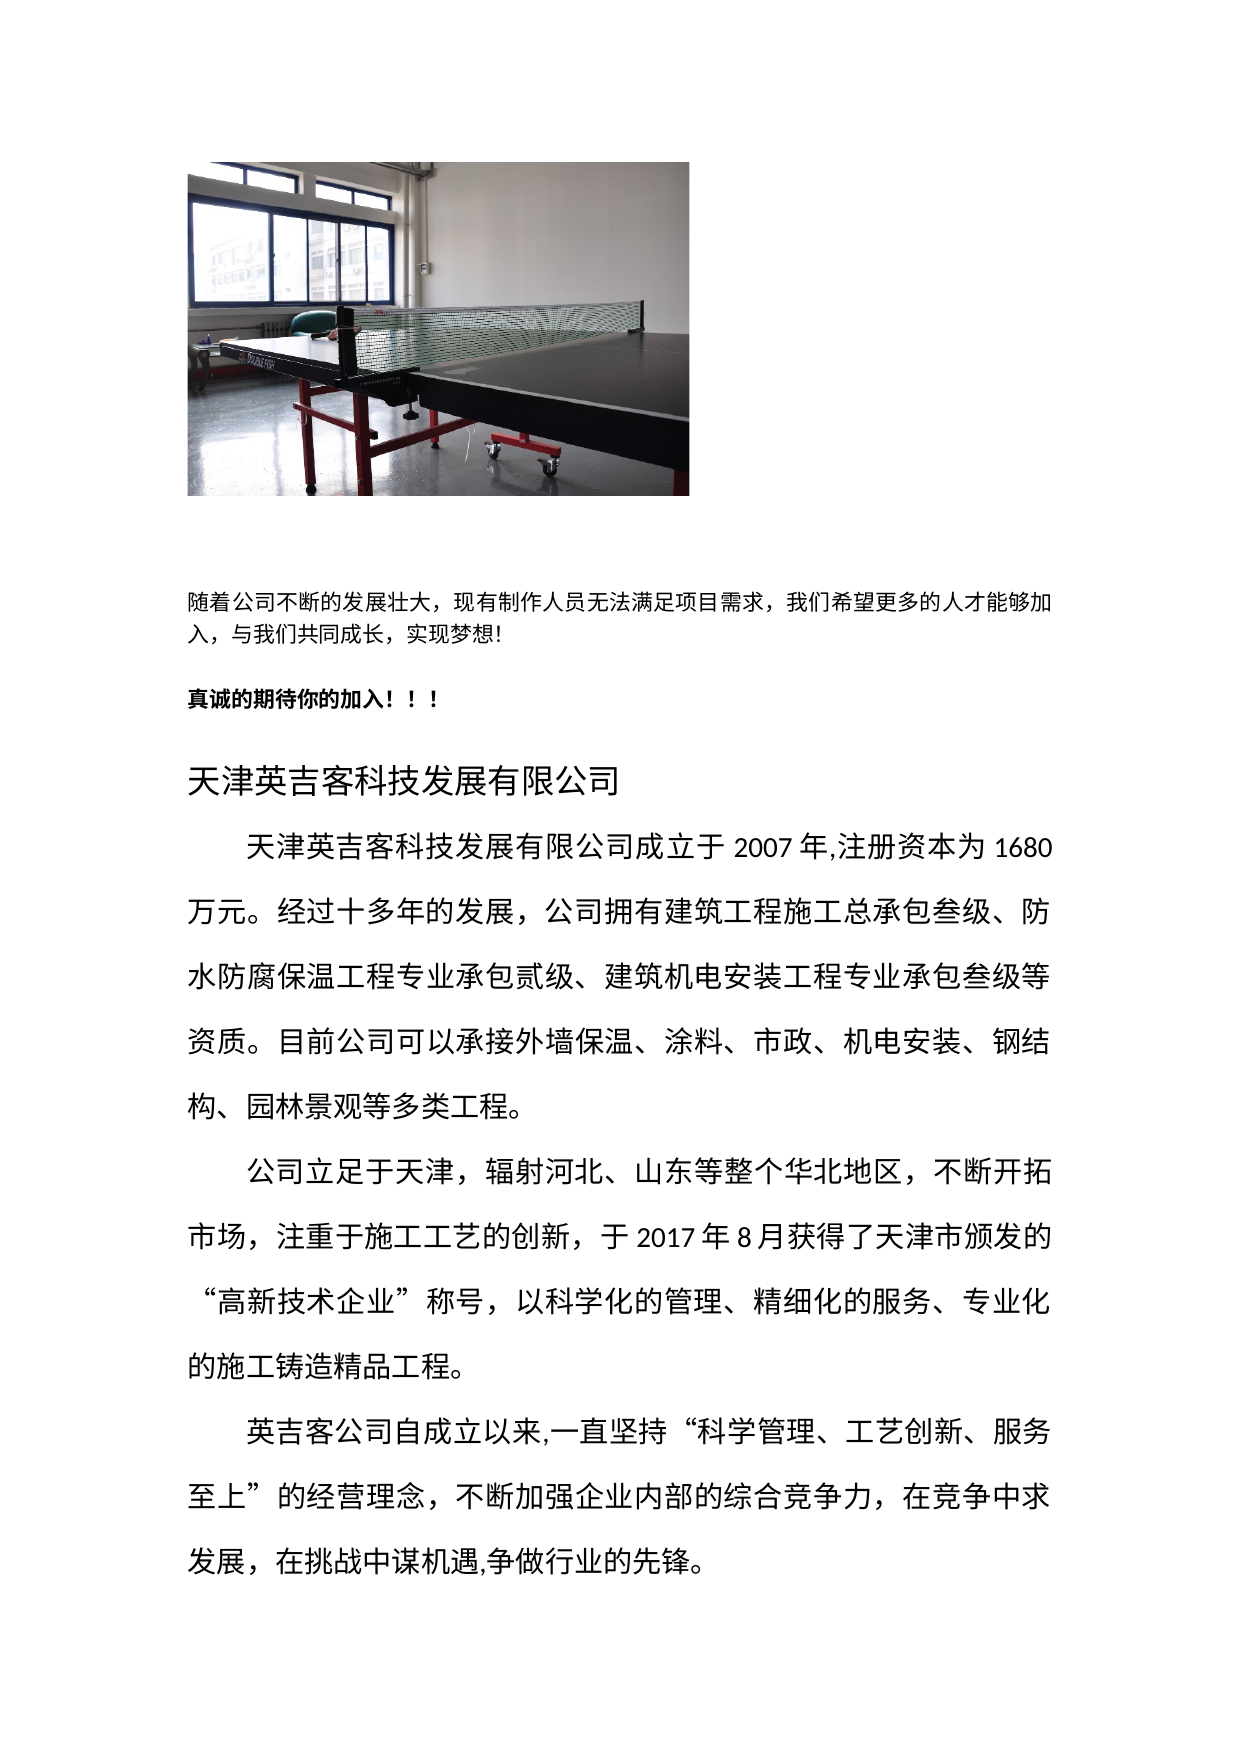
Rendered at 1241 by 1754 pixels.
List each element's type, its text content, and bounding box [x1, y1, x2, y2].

text 英吉客公司自成立以来,一直坚持“科学管理、工艺创新、服务至上”的经营理念，不断加强企业内部的综合竞争力，在竞争中求发展，在挑战中谋机遇,争做行业的先锋。 [187, 1397, 1053, 1592]
text 天津英吉客科技发展有限公司成立于2007年,注册资本为1680万元。经过十多年的发展，公司拥有建筑工程施工总承包叁级、防水防腐保温工程专业承包贰级、建筑机电安装工程专业承包叁级等资质。目前公司可以承接外墙保温、涂料、市政、机电安装、钢结构、园林景观等多类工程。 [187, 812, 1053, 1137]
text 真诚的期待你的加入！！！ [187, 682, 1053, 714]
text 天津英吉客科技发展有限公司 [187, 747, 1053, 812]
text 公司立足于天津，辐射河北、山东等整个华北地区，不断开拓市场，注重于施工工艺的创新，于2017年8月获得了天津市颁发的“高新技术企业”称号，以科学化的管理、精细化的服务、专业化的施工铸造精品工程。 [187, 1137, 1053, 1397]
picture [187, 162, 690, 496]
text 随着公司不断的发展壮大，现有制作人员无法满足项目需求，我们希望更多的人才能够加入，与我们共同成长，实现梦想！ [187, 584, 1053, 649]
